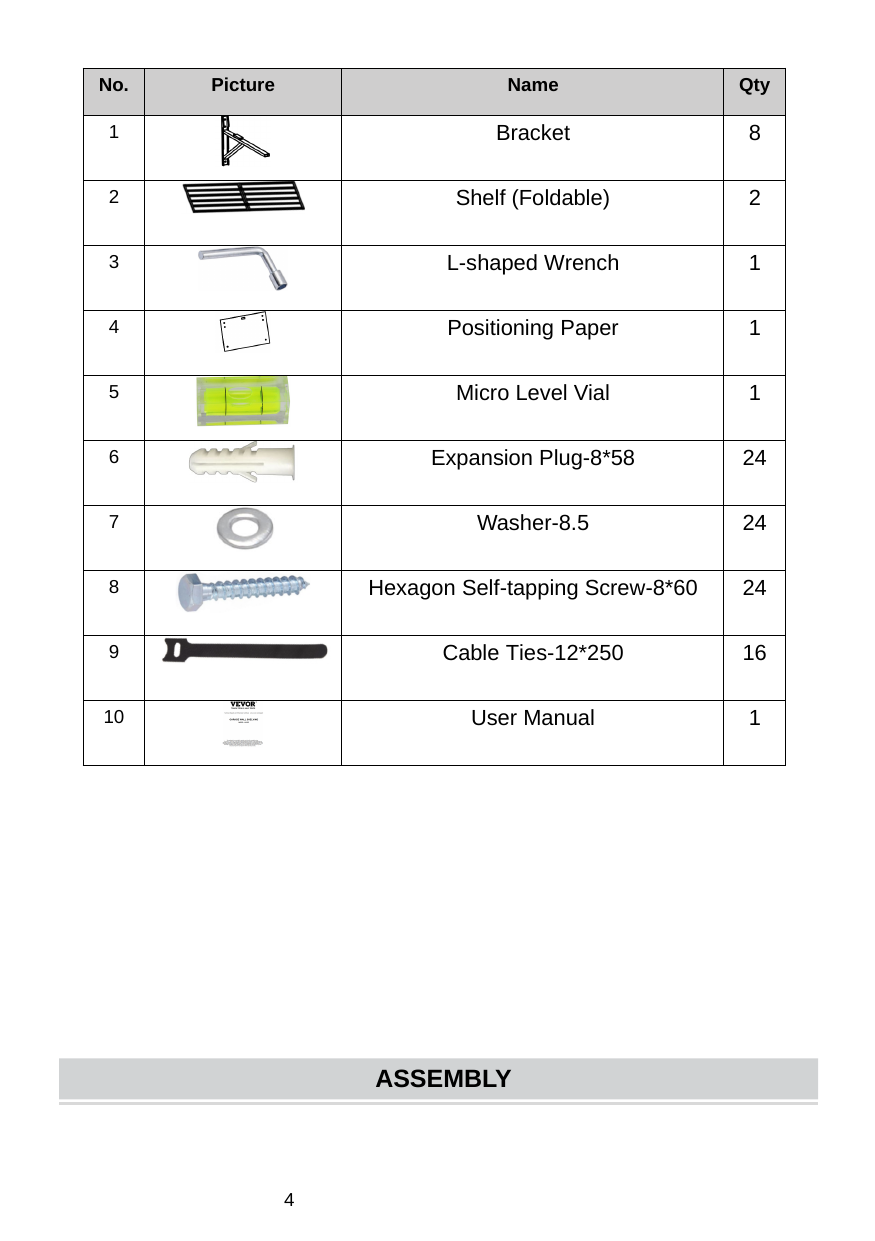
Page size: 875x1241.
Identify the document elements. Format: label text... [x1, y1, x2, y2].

table_cell 10 [84, 701, 144, 765]
table_cell [145, 636, 341, 700]
table_cell [145, 441, 341, 505]
table_cell Micro Level Vial [342, 376, 723, 440]
picture [188, 441, 298, 483]
table_cell Shelf (Foldable) [342, 181, 723, 245]
table_cell 24 [724, 571, 785, 635]
table_header Picture [145, 69, 341, 115]
table_cell Bracket [342, 116, 723, 180]
table_cell 7 [84, 506, 144, 570]
picture [222, 701, 264, 748]
table_cell 1 [724, 701, 785, 765]
table_cell [145, 181, 341, 245]
table_cell 24 [724, 506, 785, 570]
picture [211, 506, 275, 552]
table_cell [145, 506, 341, 570]
table_header No. [84, 69, 144, 115]
table_cell 4 [84, 311, 144, 375]
table_cell User Manual [342, 701, 723, 765]
table_cell [145, 311, 341, 375]
picture [181, 181, 306, 214]
table_cell [145, 376, 341, 440]
table_header Qty [724, 69, 785, 115]
table_cell 3 [84, 246, 144, 310]
table_cell [145, 571, 341, 635]
table_cell 2 [84, 181, 144, 245]
table_cell 2 [724, 181, 785, 245]
picture [215, 116, 272, 167]
table_cell 5 [84, 376, 144, 440]
table_cell 1 [724, 311, 785, 375]
table_cell 9 [84, 636, 144, 700]
table_cell Cable Ties-12*250 [342, 636, 723, 700]
table_cell Positioning Paper [342, 311, 723, 375]
table_cell 6 [84, 441, 144, 505]
table_cell Expansion Plug-8*58 [342, 441, 723, 505]
table_cell 24 [724, 441, 785, 505]
table_cell Washer-8.5 [342, 506, 723, 570]
table_cell 1 [724, 376, 785, 440]
table_header Name [342, 69, 723, 115]
picture [195, 376, 291, 427]
table_cell 1 [724, 246, 785, 310]
picture [175, 571, 311, 613]
picture [155, 636, 331, 664]
table_cell [145, 246, 341, 310]
table_cell L-shaped Wrench [342, 246, 723, 310]
picture [197, 246, 289, 291]
table_cell 1 [84, 116, 144, 180]
table_cell [145, 701, 341, 765]
table_cell [145, 116, 341, 180]
picture [215, 311, 272, 353]
table_cell 8 [84, 571, 144, 635]
table_cell 16 [724, 636, 785, 700]
table_cell Hexagon Self-tapping Screw-8*60 [342, 571, 723, 635]
table_cell 8 [724, 116, 785, 180]
